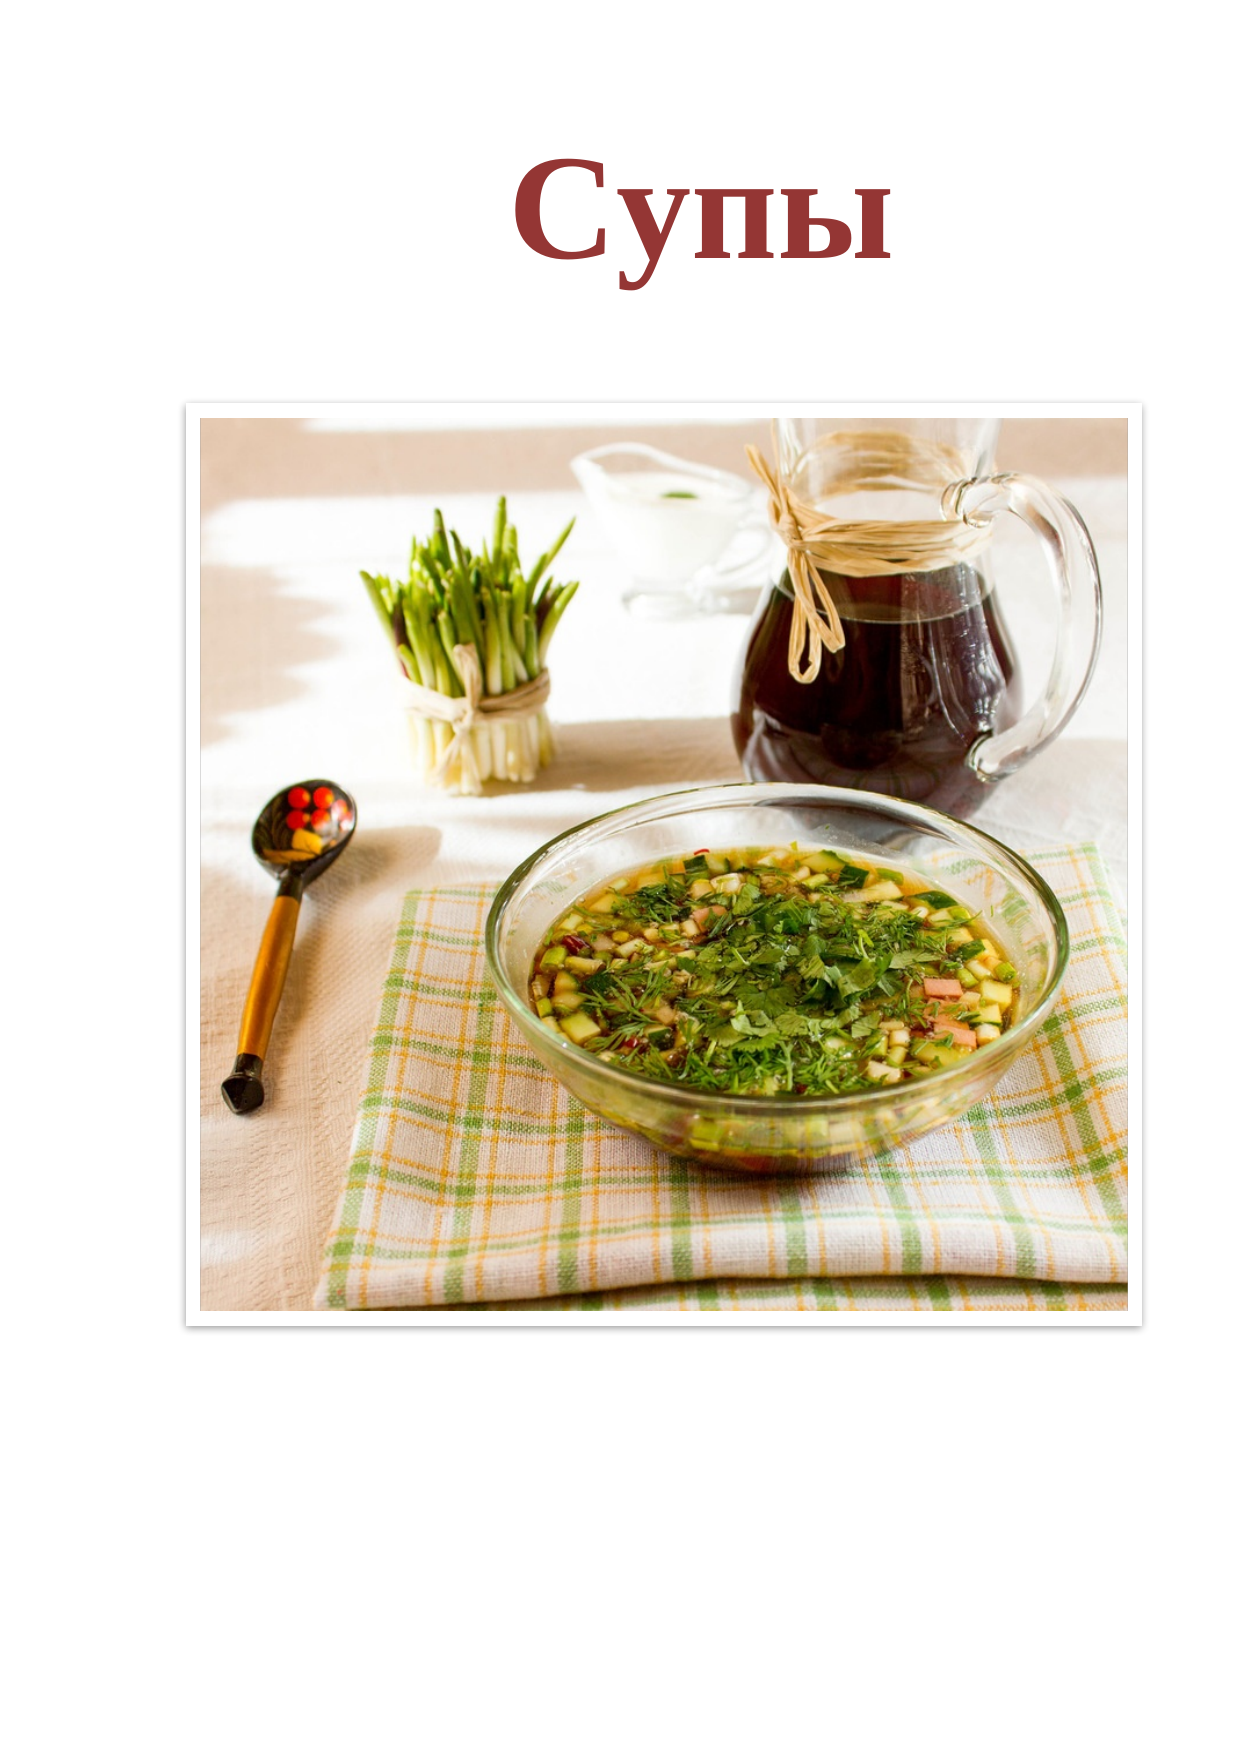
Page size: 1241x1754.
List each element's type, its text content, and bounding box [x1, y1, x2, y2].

text Супы [177, 118, 1152, 291]
picture [200, 418, 1128, 1311]
